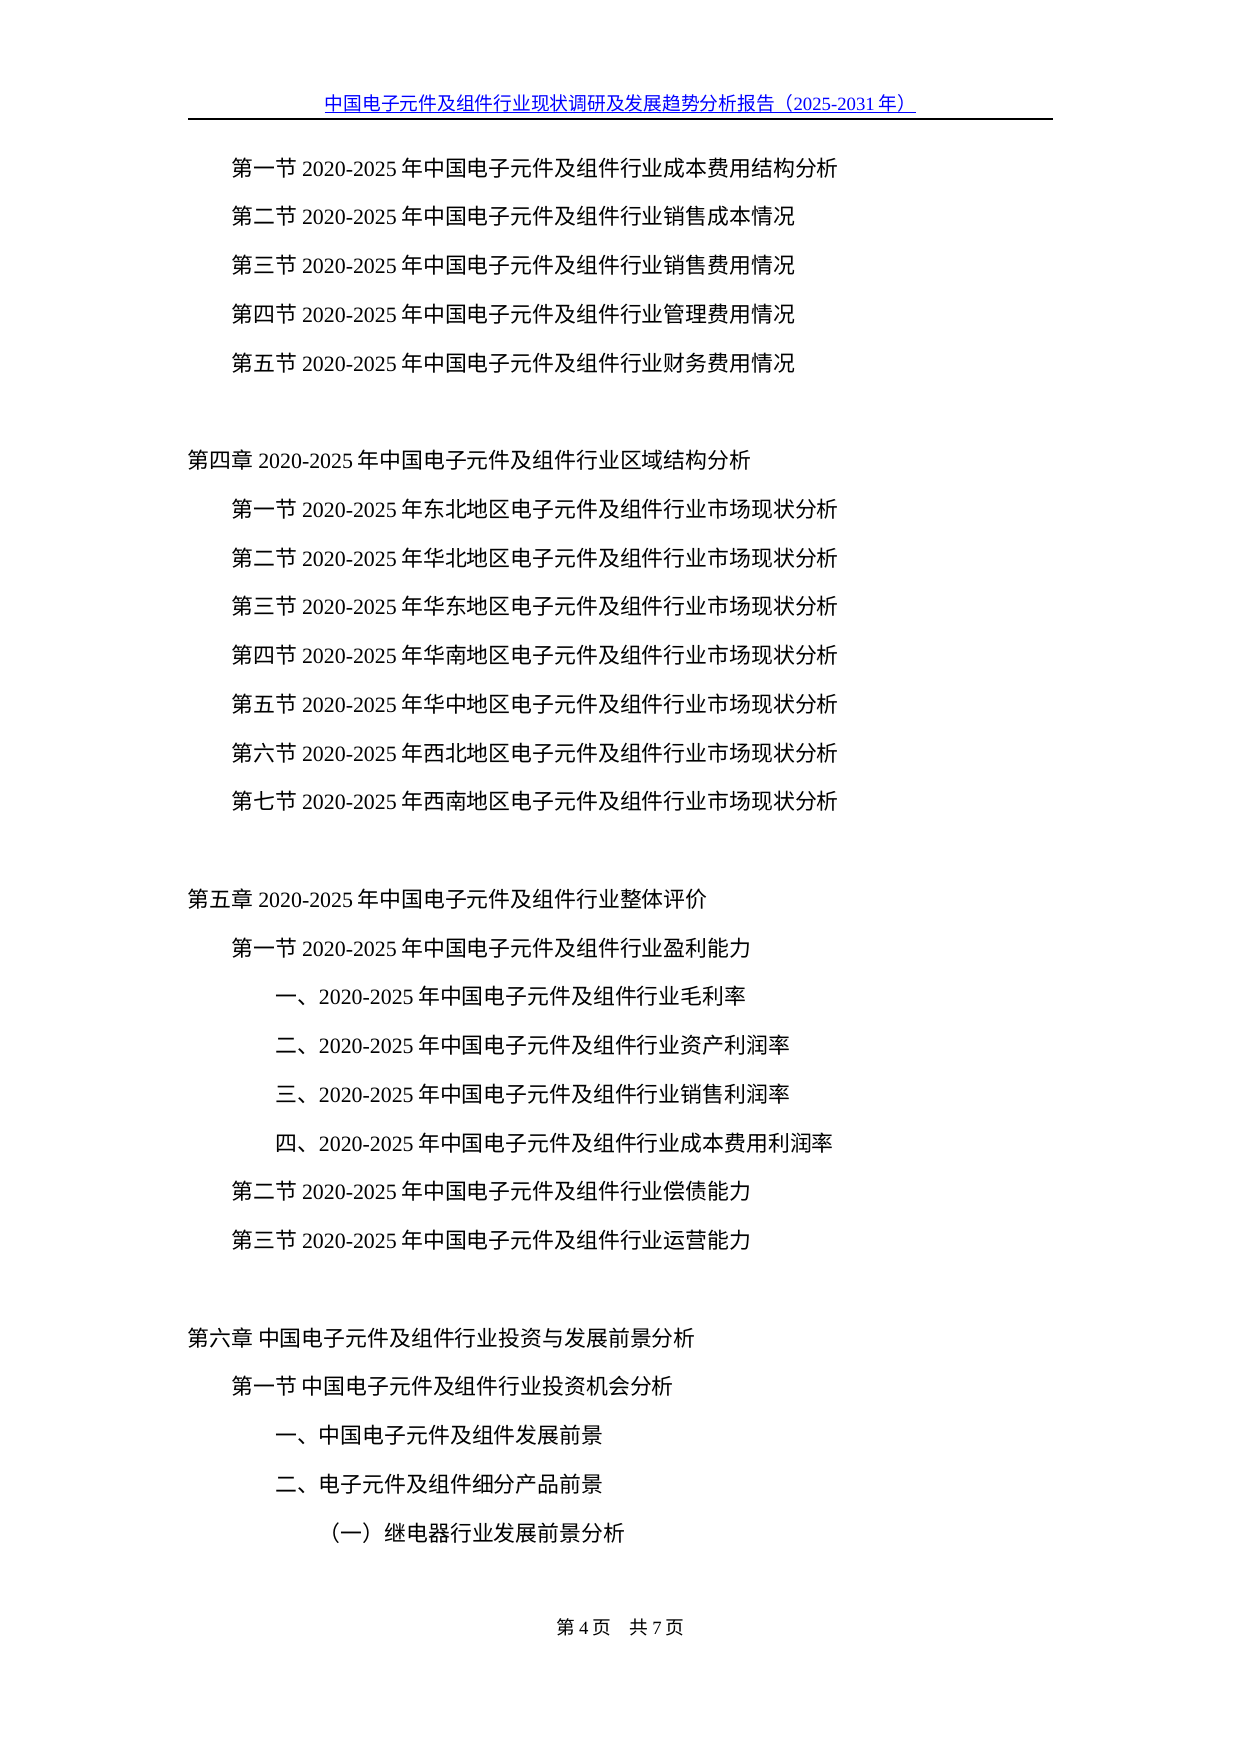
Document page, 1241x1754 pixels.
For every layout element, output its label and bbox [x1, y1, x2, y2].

text [187, 150, 1053, 1548]
